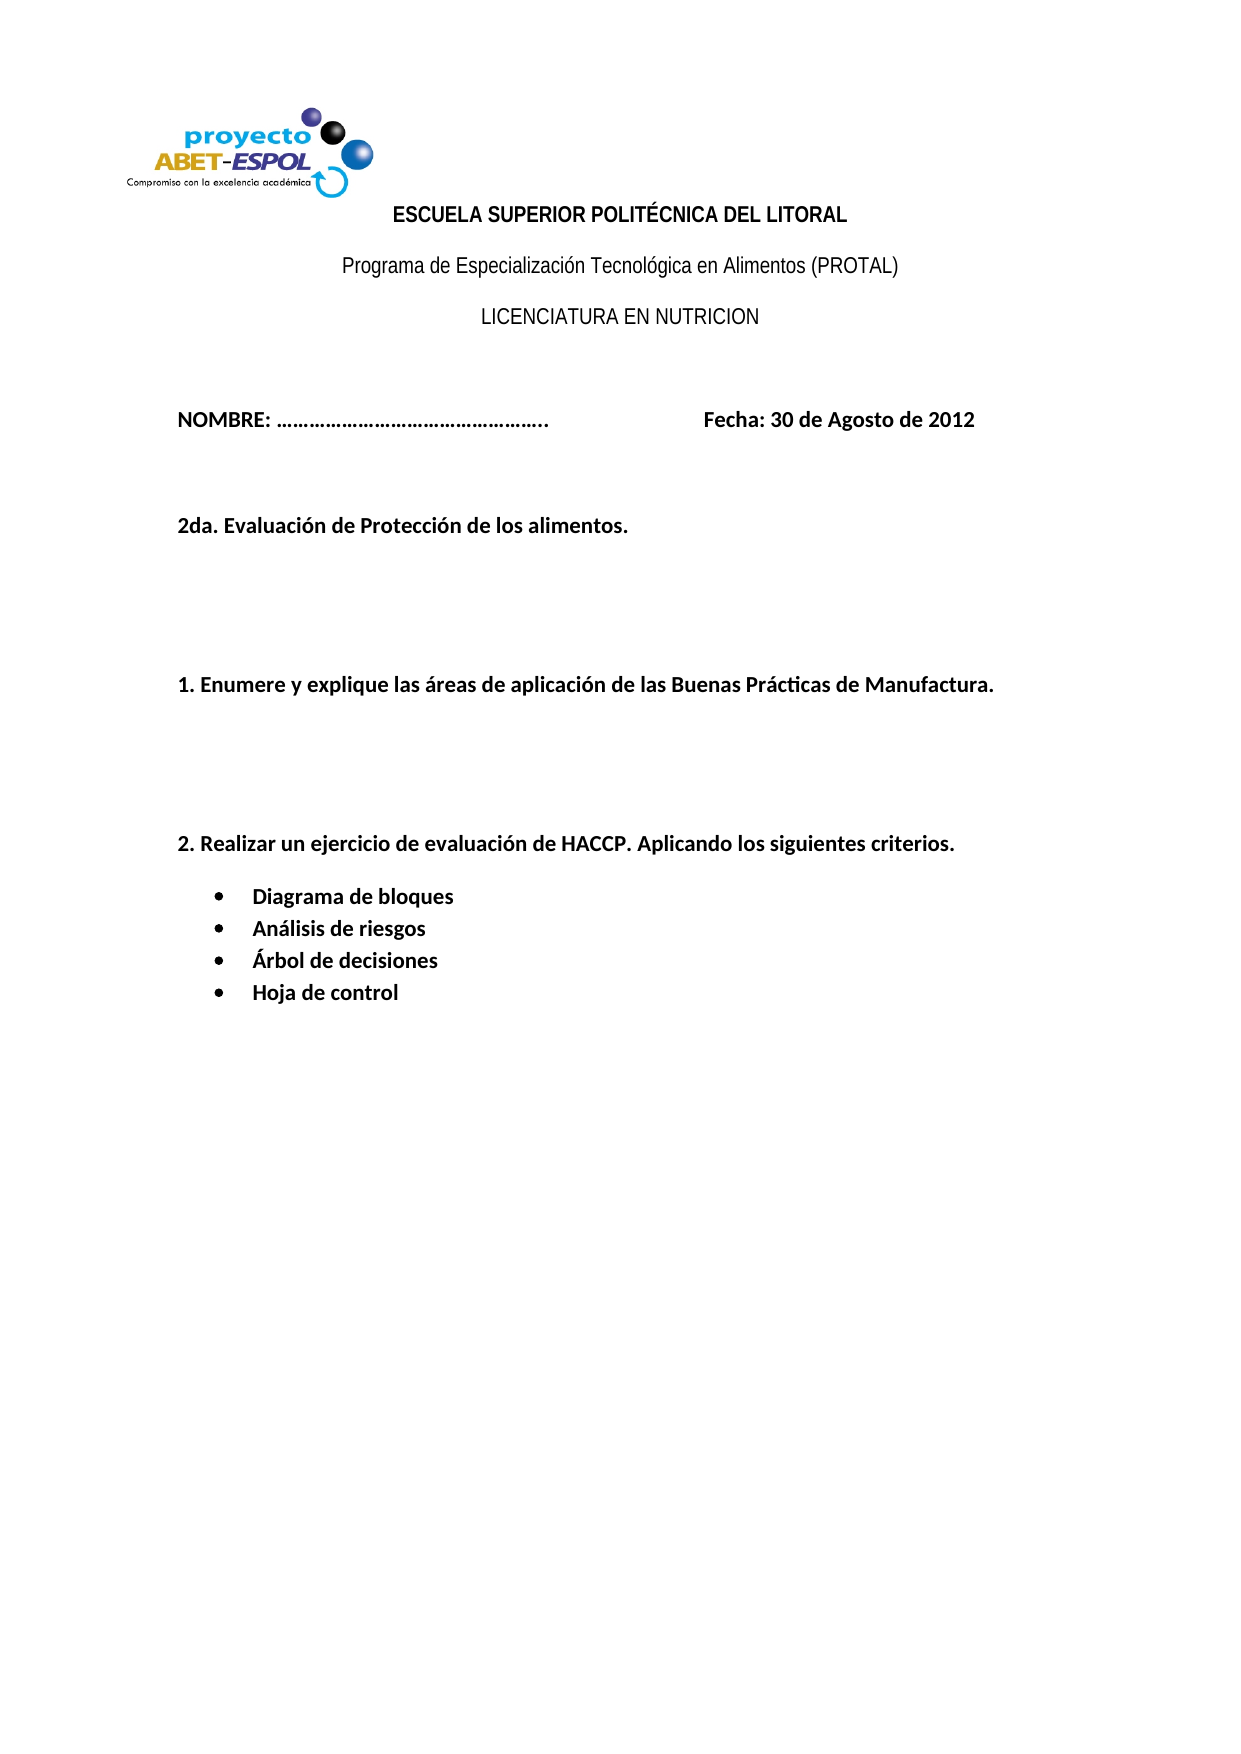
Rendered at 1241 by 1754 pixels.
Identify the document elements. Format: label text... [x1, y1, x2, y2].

list Diagrama de bloques [215, 882, 1063, 910]
list Hoja de control [215, 978, 1063, 1007]
text Programa de Especialización Tecnológica en Alimentos (PROTAL) [177, 252, 1063, 278]
list Análisis de riesgos [215, 914, 1063, 942]
text NOMBRE: ………………………………………….. Fecha: 30 de Agosto de 2012 [177, 405, 1063, 433]
picture [126, 107, 374, 198]
list Árbol de decisiones [215, 946, 1063, 974]
text ESCUELA SUPERIOR POLITÉCNICA DEL LITORAL [177, 201, 1063, 227]
text 1. Enumere y explique las áreas de aplicación de las Buenas Prácticas de Manufactura. [177, 670, 1063, 698]
text 2da. Evaluación de Protección de los alimentos. [177, 511, 1063, 539]
text LICENCIATURA EN NUTRICION [177, 303, 1063, 329]
text 2. Realizar un ejercicio de evaluación de HACCP. Aplicando los siguientes criterios. [177, 829, 1063, 857]
